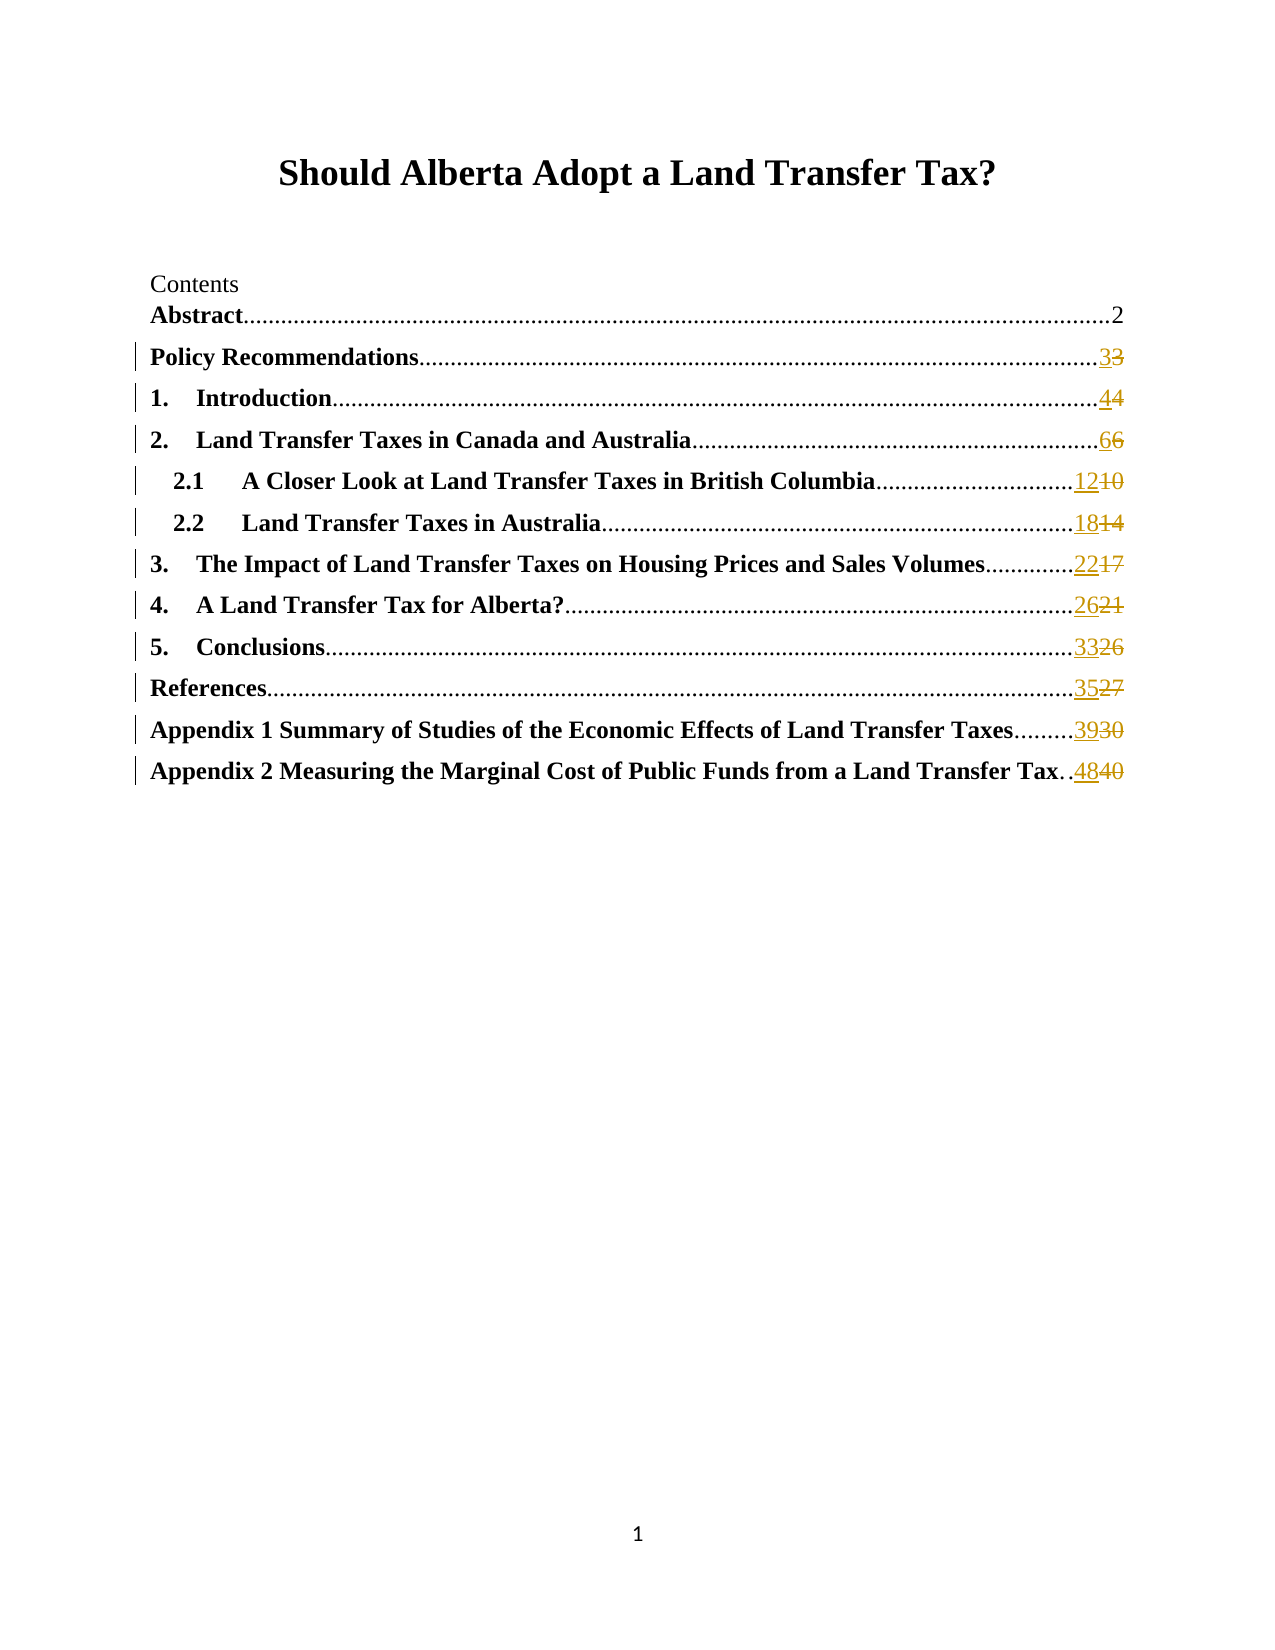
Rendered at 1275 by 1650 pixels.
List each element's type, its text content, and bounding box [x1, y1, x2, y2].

text Should Alberta Adopt a Land Transfer Tax? [150, 150, 1125, 193]
